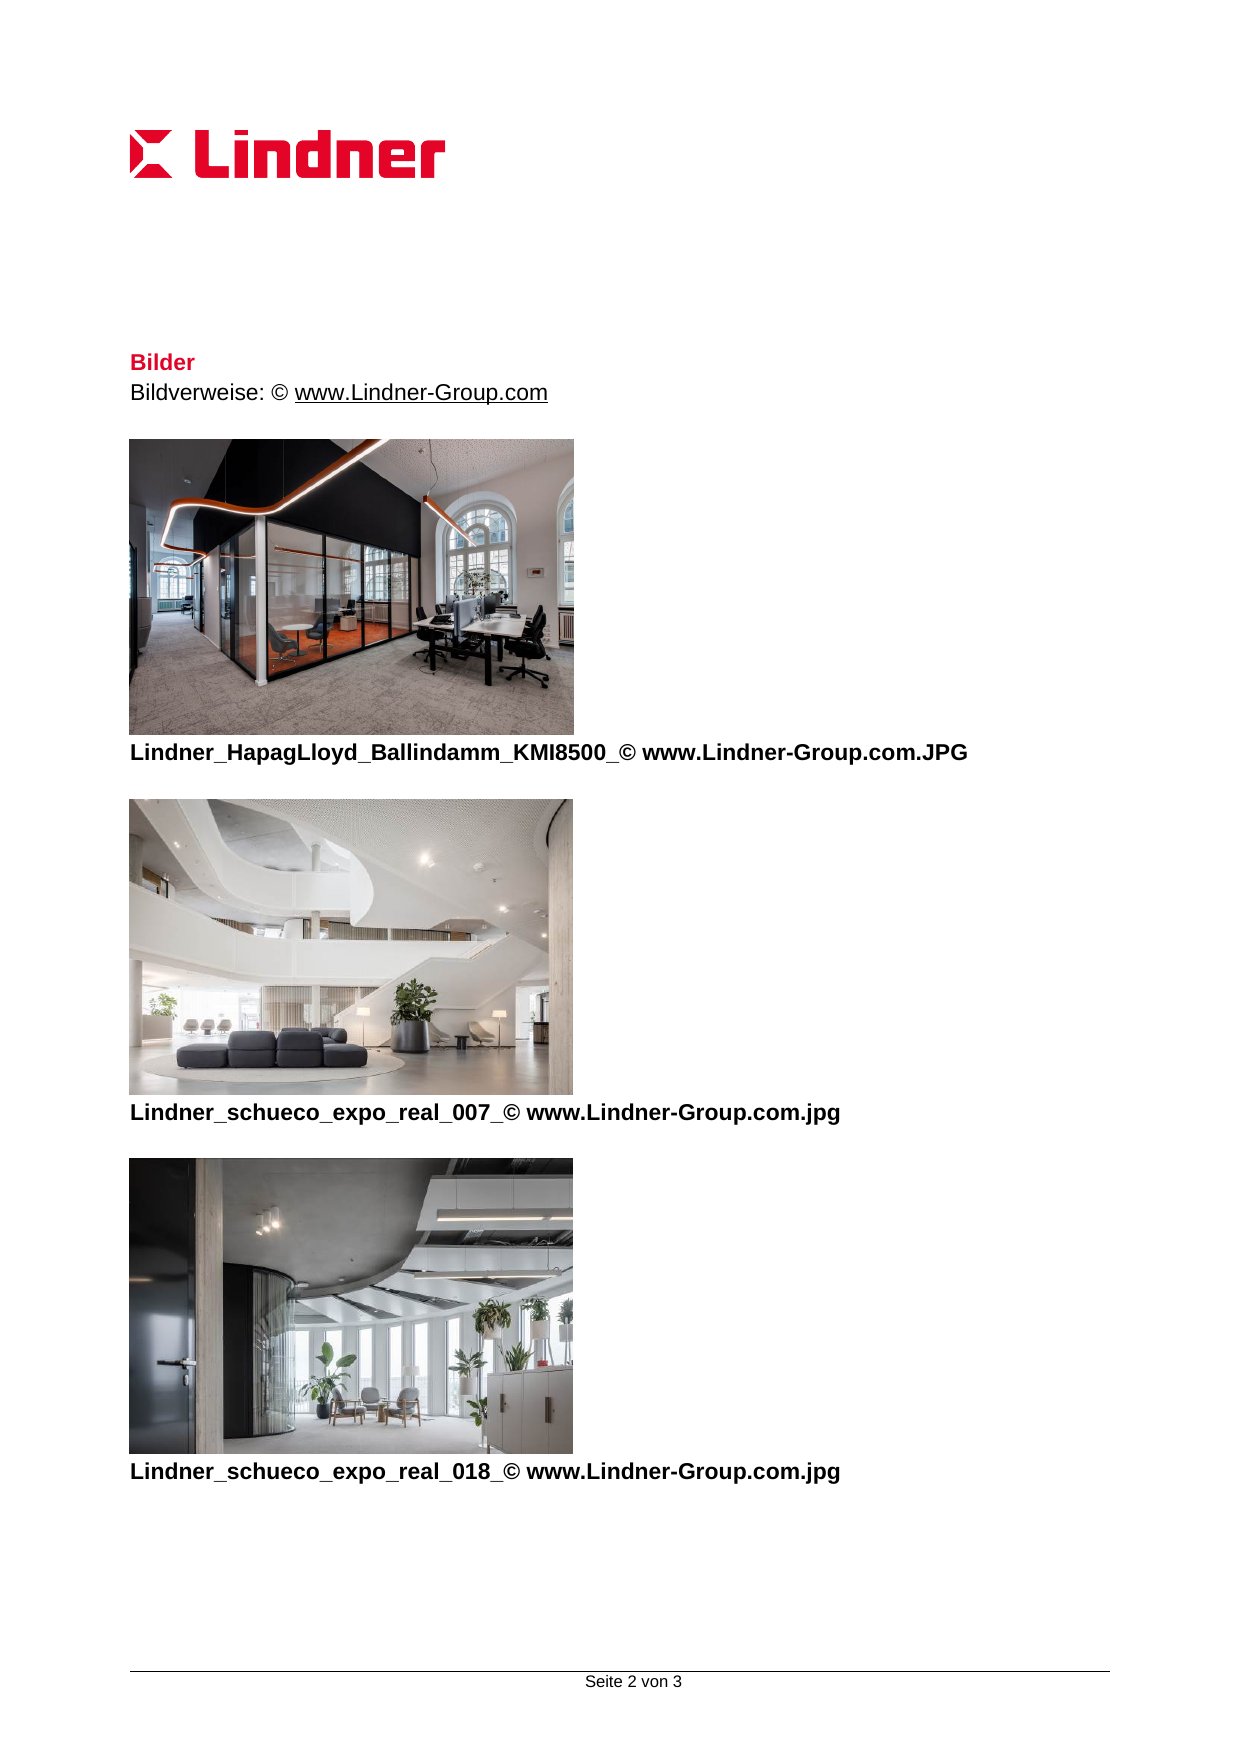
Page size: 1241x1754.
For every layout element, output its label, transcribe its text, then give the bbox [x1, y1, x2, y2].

text Bildverweise: © www.Lindner-Group.com [130, 379, 1110, 406]
text Lindner_schueco_expo_real_018_© www.Lindner-Group.com.jpg [130, 1458, 1110, 1484]
picture [129, 130, 446, 178]
picture [129, 1158, 573, 1454]
text Lindner_HapagLloyd_Ballindamm_KMI8500_© www.Lindner-Group.com.JPG [130, 739, 1110, 765]
picture [129, 799, 573, 1095]
text Bilder [130, 349, 1110, 375]
text Lindner_schueco_expo_real_007_© www.Lindner-Group.com.jpg [130, 1098, 1110, 1125]
picture [129, 439, 574, 735]
